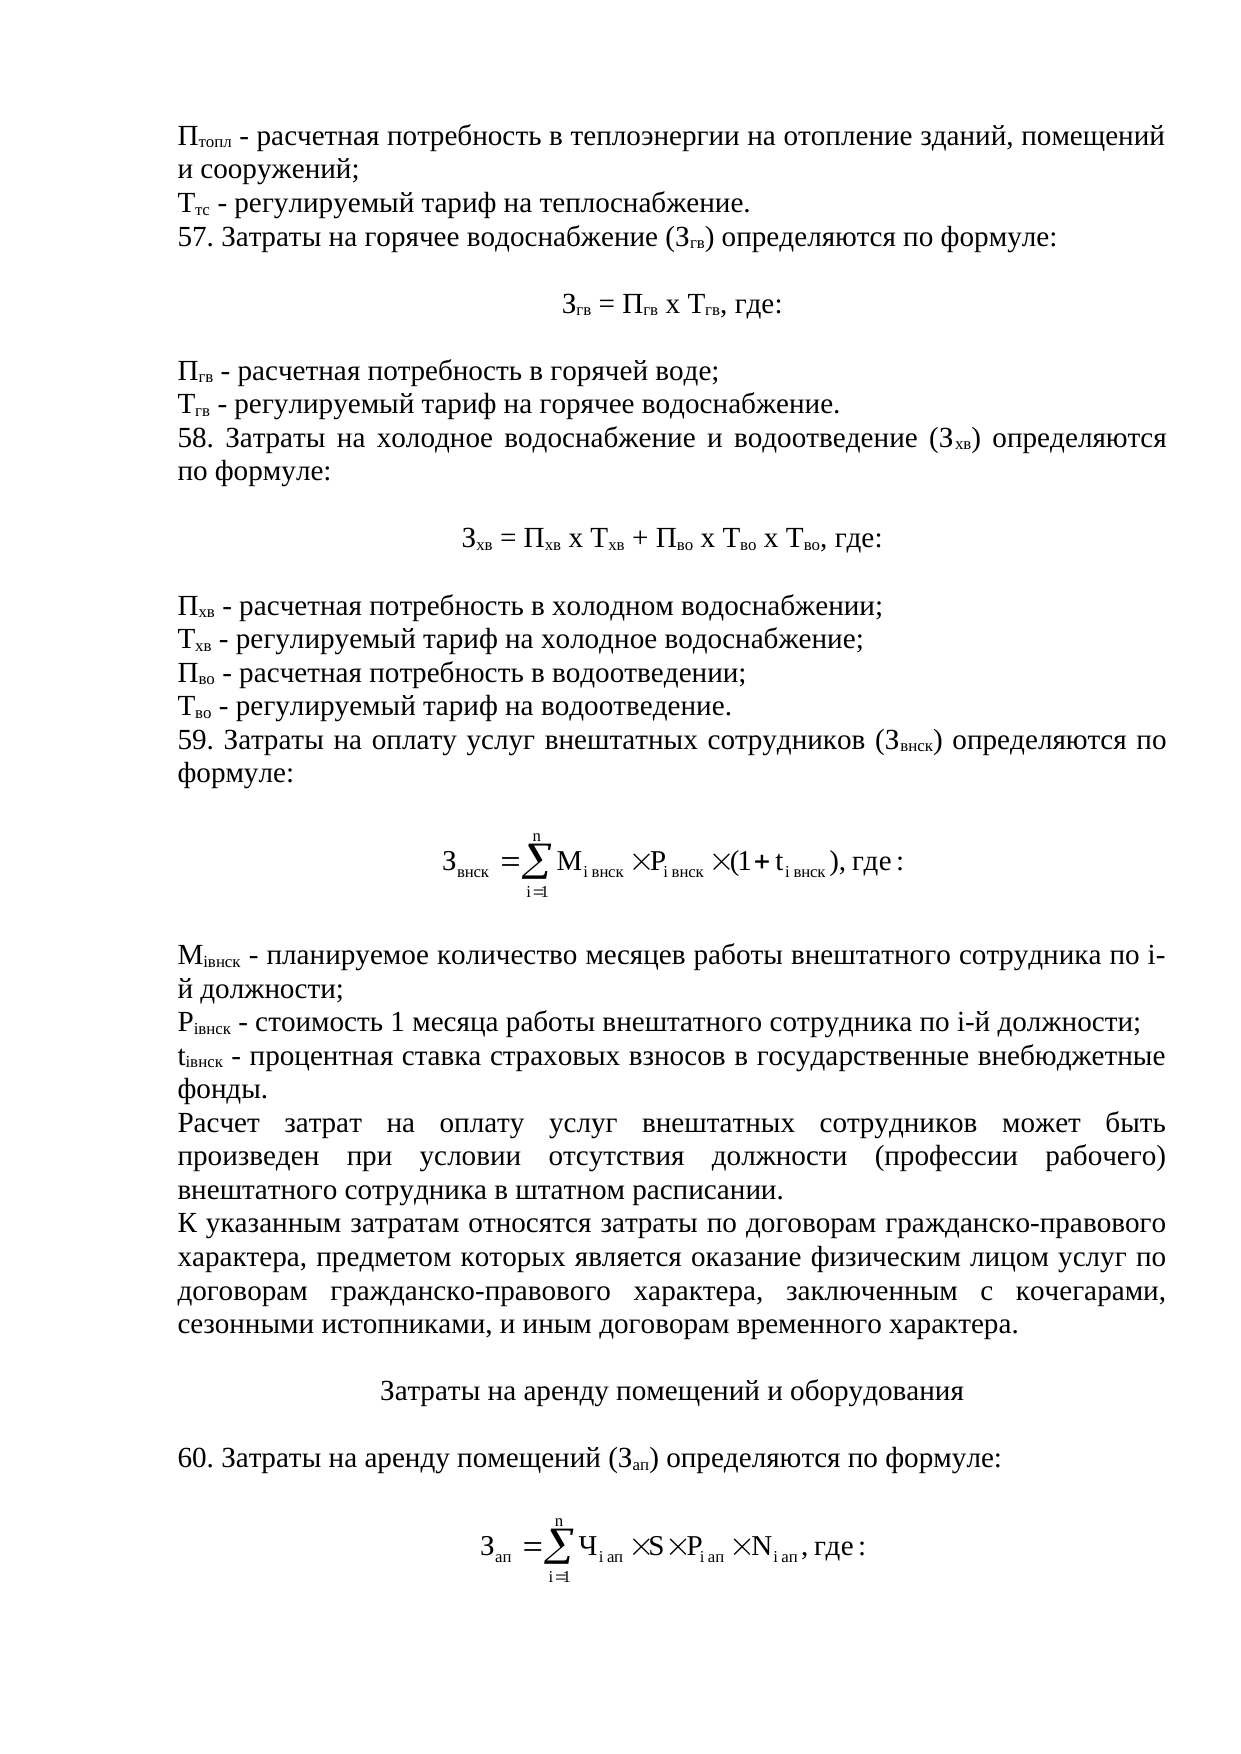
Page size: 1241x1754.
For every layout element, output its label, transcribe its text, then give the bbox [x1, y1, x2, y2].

text Мiвнск - планируемое количество месяцев работы внештатного сотрудника по i-й должности; [177, 937, 1167, 1004]
text Ттс - регулируемый тариф на теплоснабжение. [177, 185, 1167, 219]
text 59. Затраты на оплату услуг внештатных сотрудников (Звнск) определяются по формуле: [177, 722, 1167, 789]
text 60. Затраты на аренду помещений (Зап) определяются по формуле: [177, 1440, 1167, 1474]
text Тво - регулируемый тариф на водоотведение. [177, 688, 1167, 722]
text К указанным затратам относятся затраты по договорам гражданско-правового характера, предметом которых является оказание физическим лицом услуг по договорам гражданско-правового характера, заключенным с кочегарами, сезонными истопниками, и иным договорам временного характера. [177, 1206, 1167, 1340]
text Расчет затрат на оплату услуг внештатных сотрудников может быть произведен при условии отсутствия должности (профессии рабочего) внештатного сотрудника в штатном расписании. [177, 1105, 1167, 1206]
text Згв = Пгв x Тгв, где: [177, 286, 1167, 319]
text 58. Затраты на холодное водоснабжение и водоотведение (Зхв) определяются по формуле: [177, 420, 1167, 487]
text Тгв - регулируемый тариф на горячее водоснабжение. [177, 386, 1167, 420]
text Piвнск - стоимость 1 месяца работы внештатного сотрудника по i-й должности; [177, 1004, 1167, 1038]
text Тхв - регулируемый тариф на холодное водоснабжение; [177, 621, 1167, 655]
text 57. Затраты на горячее водоснабжение (Згв) определяются по формуле: [177, 219, 1167, 252]
text Пхв - расчетная потребность в холодном водоснабжении; [177, 588, 1167, 621]
text Затраты на аренду помещений и оборудования [177, 1373, 1167, 1407]
text Пво - расчетная потребность в водоотведении; [177, 655, 1167, 688]
text Зхв = Пхв x Тхв + Пво x Тво x Тво, где: [177, 521, 1167, 554]
text tiвнск - процентная ставка страховых взносов в государственные внебюджетные фонды. [177, 1038, 1167, 1105]
text Птопл - расчетная потребность в теплоэнергии на отопление зданий, помещений и сооружений; [177, 118, 1167, 185]
text Пгв - расчетная потребность в горячей воде; [177, 353, 1167, 386]
